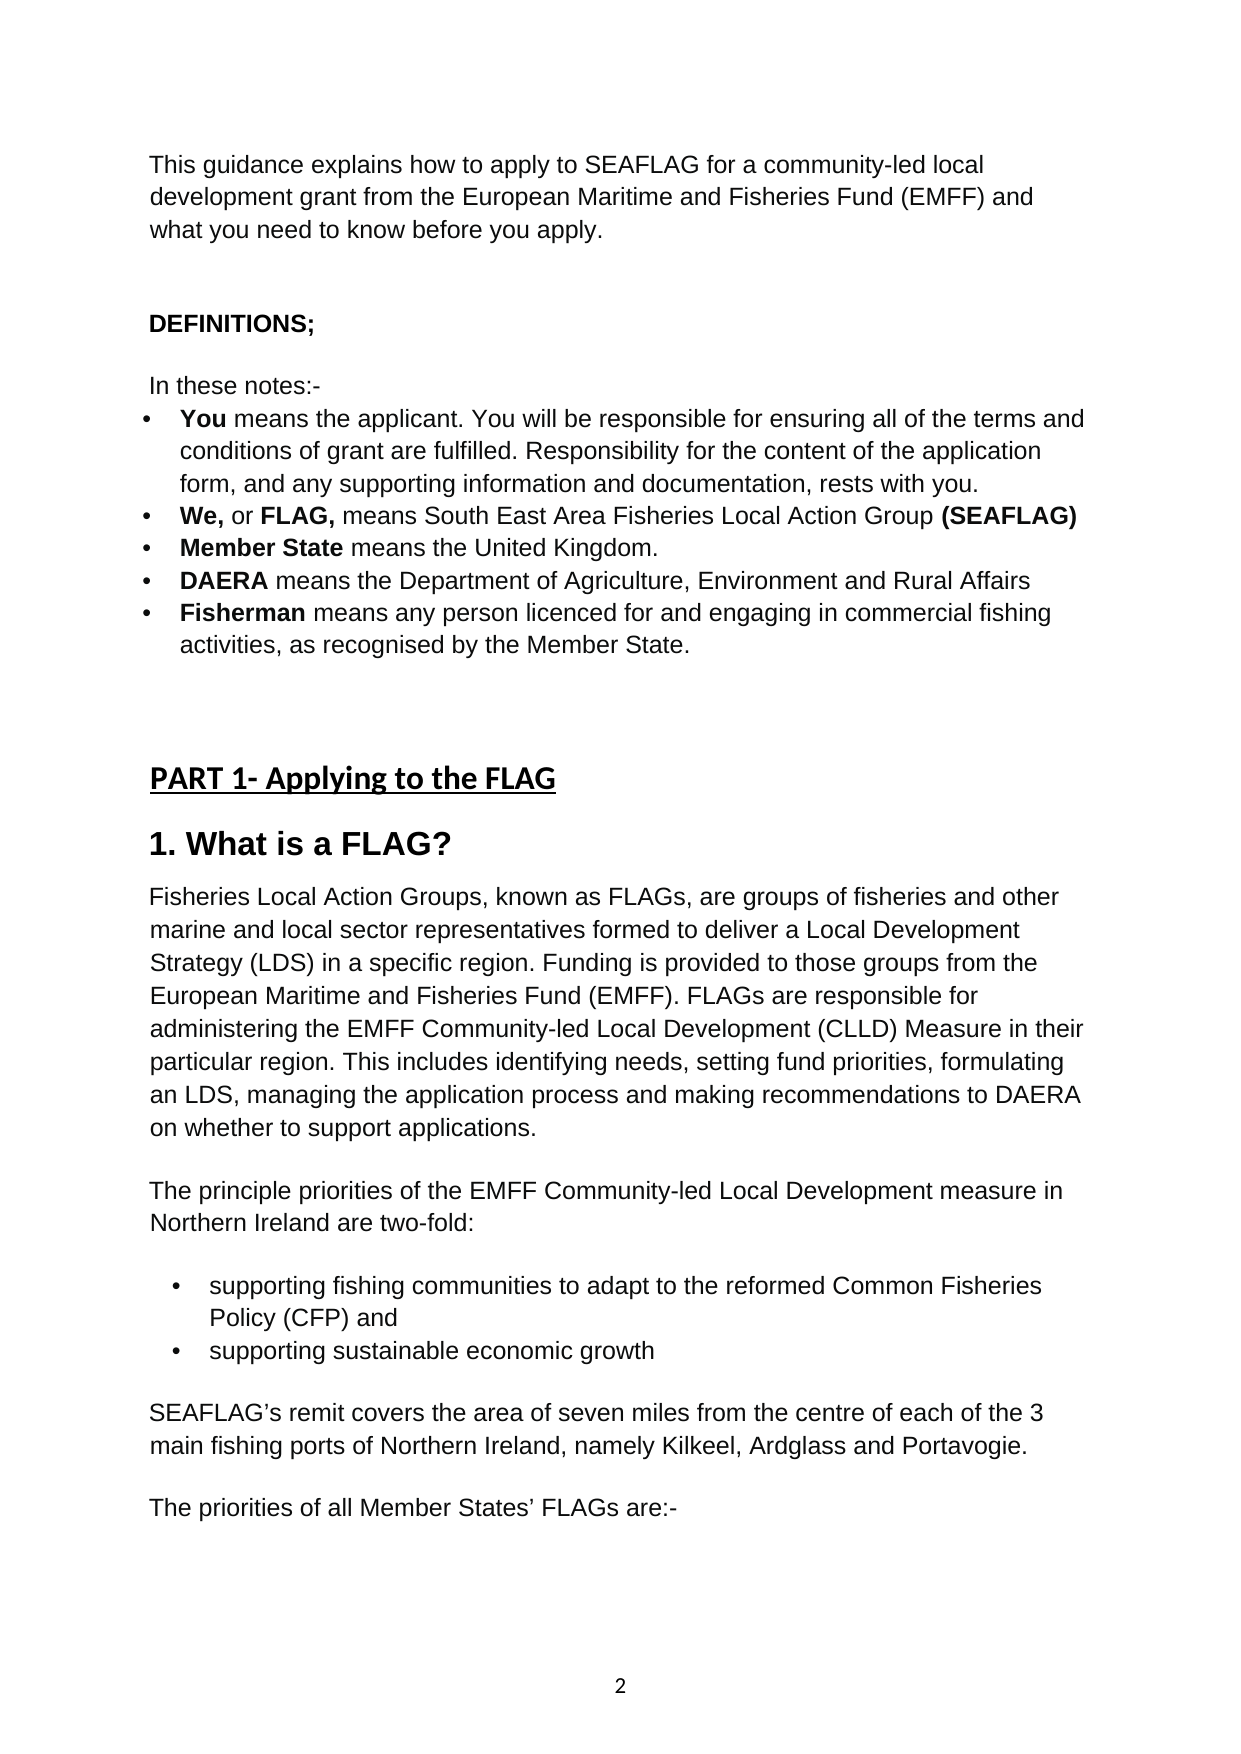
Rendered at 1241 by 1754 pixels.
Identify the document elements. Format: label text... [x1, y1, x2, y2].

text The priorities of all Member States’ FLAGs are:- [148, 1493, 1090, 1522]
text SEAFLAG’s remit covers the area of seven miles from the centre of each of the 3 main fishing ports of Northern Ireland, namely Kilkeel, Ardglass and Portavogie. [148, 1398, 1090, 1459]
subtitle DEFINITIONS; [148, 309, 1099, 338]
list Fisherman means any person licenced for and engaging in commercial fishing activities, as recognised by the Member State. [142, 598, 1090, 659]
text 1. What is a FLAG? [148, 824, 1119, 863]
text Fisheries Local Action Groups, known as FLAGs, are groups of fisheries and other marine and local sector representatives formed to deliver a Local Development Strategy (LDS) in a specific region. Funding is provided to those groups from the European Maritime and Fisheries Fund (EMFF). FLAGs are responsible for administering the EMFF Community-led Local Development (CLLD) Measure in their particular region. This includes identifying needs, setting fund priorities, formulating an LDS, managing the application process and making recommendations to DAERA on whether to support applications. [148, 882, 1090, 1142]
text This guidance explains how to apply to SEAFLAG for a community-led local development grant from the European Maritime and Fisheries Fund (EMFF) and what you need to know before you apply. [148, 150, 1090, 243]
list Member State means the United Kingdom. [142, 533, 1090, 562]
list supporting fishing communities to adapt to the reformed Common Fisheries Policy (CFP) and [172, 1271, 1090, 1332]
text The principle priorities of the EMFF Community-led Local Development measure in Northern Ireland are two-fold: [148, 1176, 1090, 1237]
list We, or FLAG, means South East Area Fisheries Local Action Group (SEAFLAG) [142, 501, 1090, 530]
text PART 1- Applying to the FLAG [150, 757, 1090, 798]
list supporting sustainable economic growth [172, 1336, 1090, 1364]
list DAERA means the Department of Agriculture, Environment and Rural Affairs [142, 566, 1090, 594]
text In these notes:- [148, 371, 1090, 400]
list You means the applicant. You will be responsible for ensuring all of the terms and conditions of grant are fulfilled. Responsibility for the content of the application form, and any supporting information and documentation, rests with you. [142, 404, 1090, 497]
